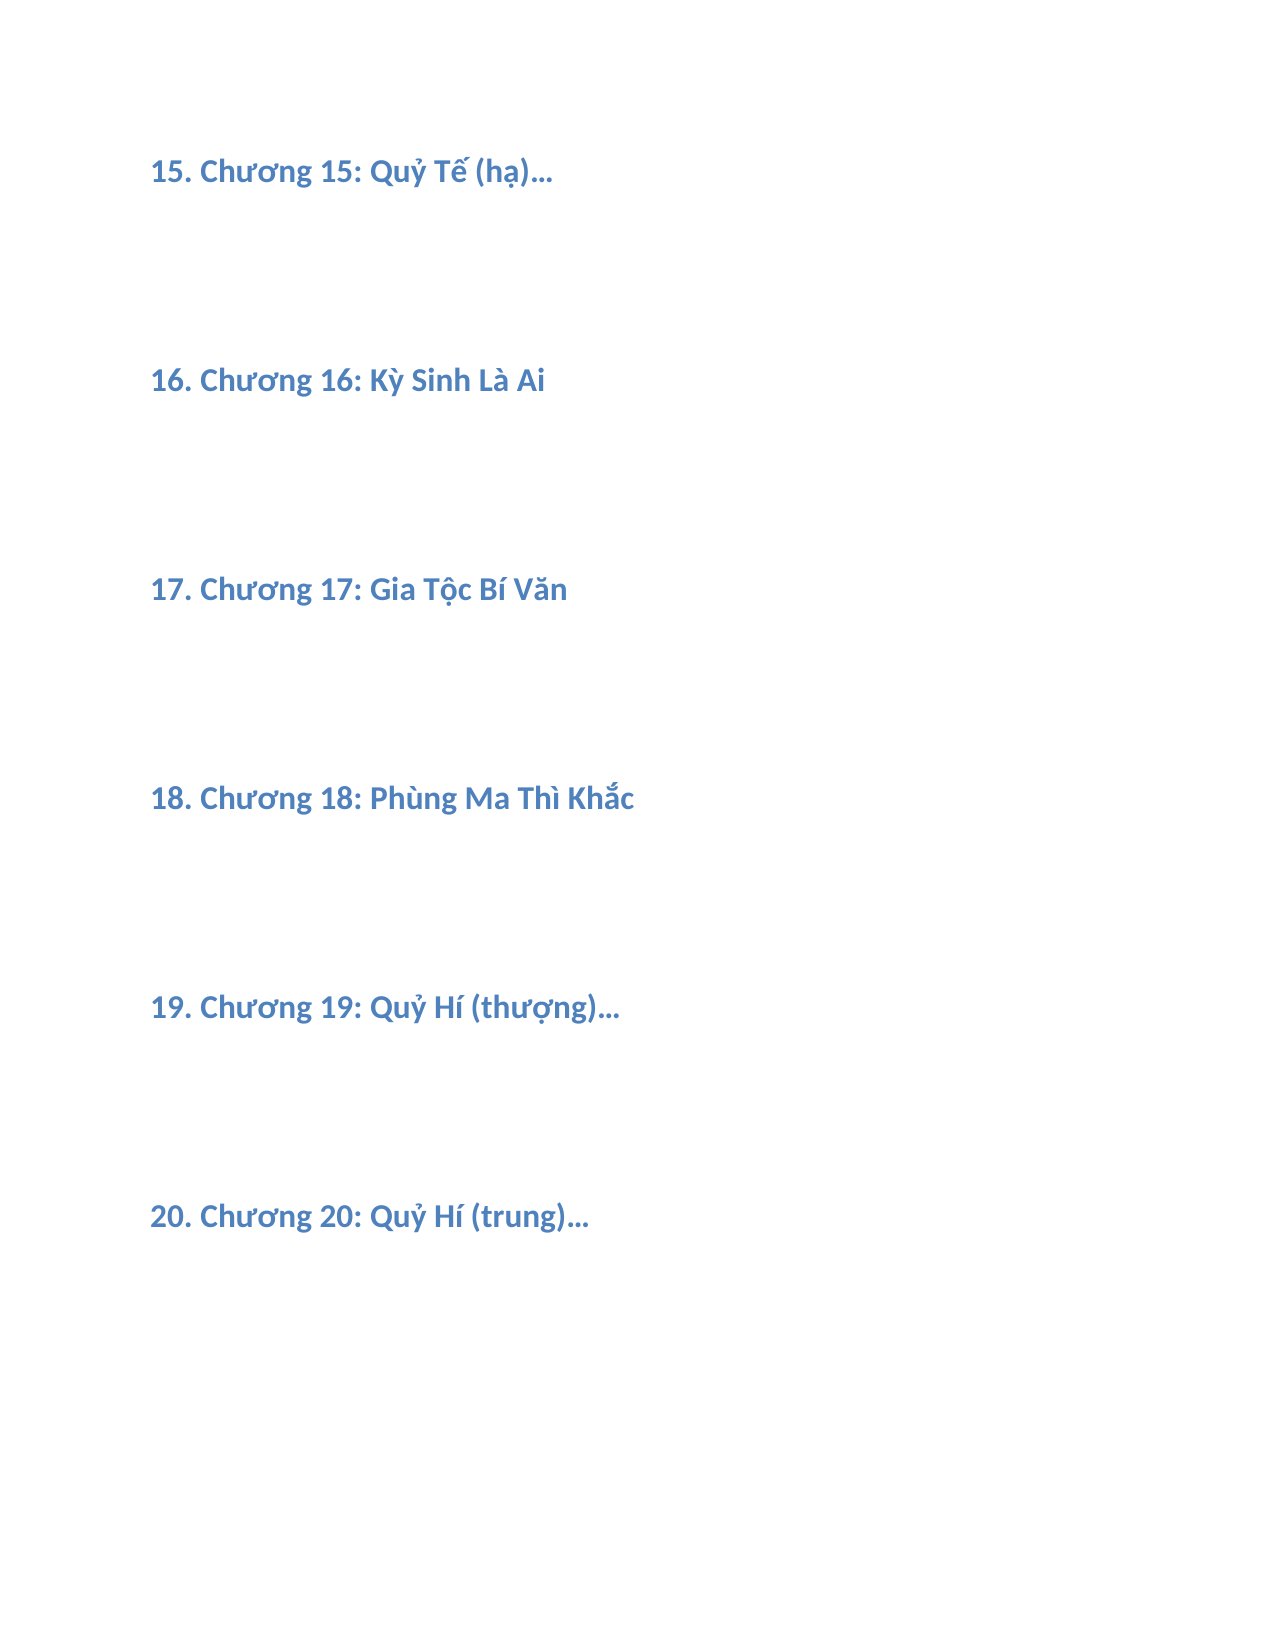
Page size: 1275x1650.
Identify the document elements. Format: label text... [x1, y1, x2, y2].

subtitle 18. Chương 18: Phùng Ma Thì Khắc [150, 777, 1125, 818]
subtitle 15. Chương 15: Quỷ Tế (hạ)… [150, 150, 1125, 191]
subtitle 17. Chương 17: Gia Tộc Bí Văn [150, 568, 1125, 609]
subtitle 16. Chương 16: Kỳ Sinh Là Ai [150, 359, 1125, 400]
subtitle 20. Chương 20: Quỷ Hí (trung)… [150, 1195, 1125, 1236]
subtitle 19. Chương 19: Quỷ Hí (thượng)… [150, 986, 1125, 1027]
